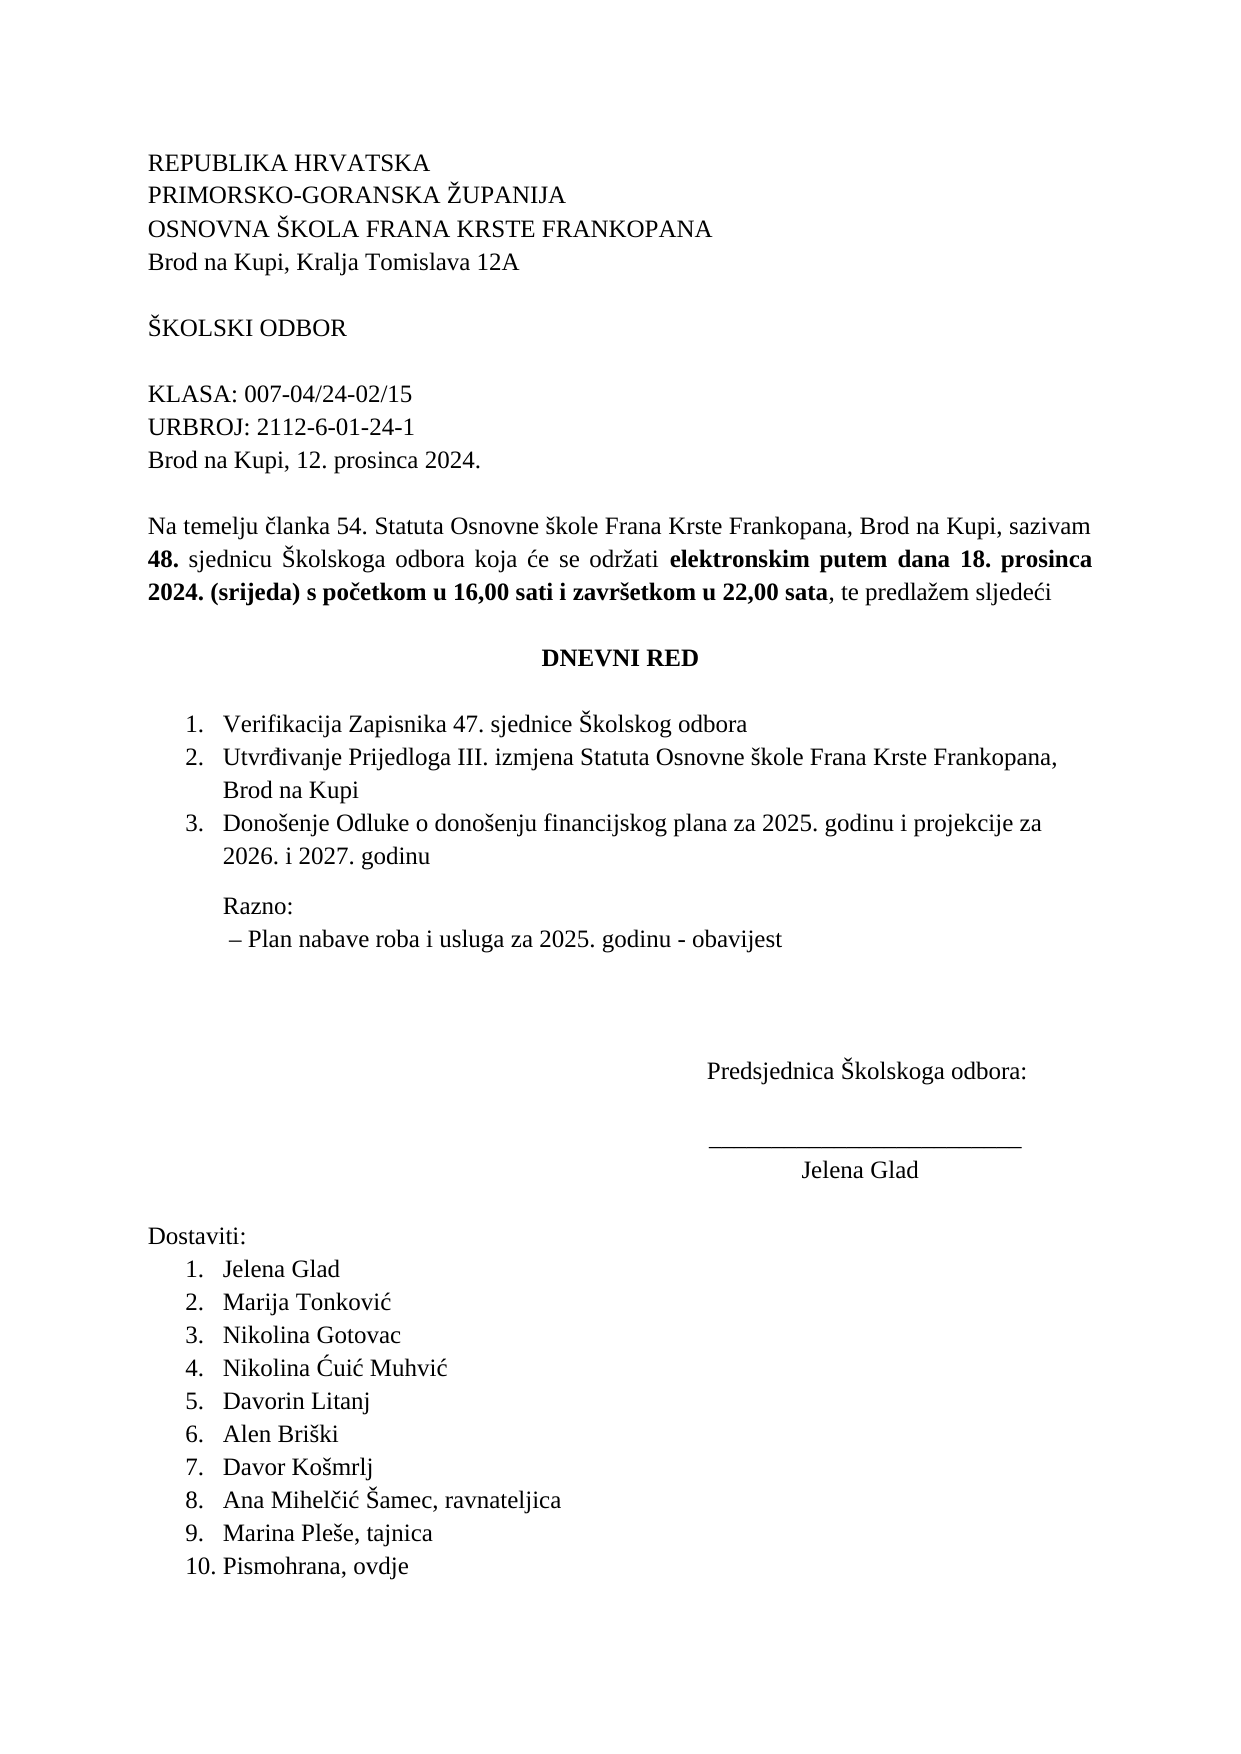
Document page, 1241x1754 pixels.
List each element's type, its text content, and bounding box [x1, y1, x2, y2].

list Jelena Glad [185, 1254, 1093, 1283]
list Donošenje Odluke o donošenju financijskog plana za 2025. godinu i projekcije za 2026. i 2027. godinu [185, 808, 1093, 870]
text Predsjednica Školskoga odbora: [148, 1056, 1093, 1084]
text Brod na Kupi, 12. prosinca 2024. [148, 445, 1093, 473]
text DNEVNI RED [148, 643, 1093, 672]
list Pismohrana, ovdje [185, 1551, 1093, 1580]
text Na temelju članka 54. Statuta Osnovne škole Frana Krste Frankopana, Brod na Kupi, sazivam 48. sjednicu Školskoga odbora koja će se održati elektronskim putem dana 18. prosinca 2024. (srijeda) s početkom u 16,00 sati i završetkom u 22,00 sata, te predlažem sljedeći [148, 511, 1093, 606]
list Alen Briški [185, 1419, 1093, 1448]
list Nikolina Ćuić Muhvić [185, 1353, 1093, 1382]
list Verifikacija Zapisnika 47. sjednice Školskog odbora [185, 709, 1093, 738]
text REPUBLIKA HRVATSKA [148, 148, 1093, 176]
text OSNOVNA ŠKOLA FRANA KRSTE FRANKOPANA [148, 214, 1093, 242]
list Utvrđivanje Prijedloga III. izmjena Statuta Osnovne škole Frana Krste Frankopana, Brod na Kupi [185, 742, 1093, 804]
list Marija Tonković [185, 1287, 1093, 1316]
text ŠKOLSKI ODBOR [148, 313, 1093, 341]
text Razno: [223, 891, 1093, 919]
text _________________________ [590, 1122, 1093, 1151]
text Brod na Kupi, Kralja Tomislava 12A [148, 247, 1093, 275]
text Dostaviti: [148, 1221, 1093, 1250]
list Davorin Litanj [185, 1386, 1093, 1415]
list Ana Mihelčić Šamec, ravnateljica [185, 1485, 1093, 1514]
text KLASA: 007-04/24-02/15 [148, 379, 1093, 407]
text URBROJ: 2112-6-01-24-1 [148, 412, 1093, 441]
list Davor Košmrlj [185, 1452, 1093, 1481]
text Jelena Glad [148, 1155, 1093, 1184]
list Marina Pleše, tajnica [185, 1518, 1093, 1547]
list Nikolina Gotovac [185, 1320, 1093, 1349]
text PRIMORSKO-GORANSKA ŽUPANIJA [148, 181, 1093, 209]
text – Plan nabave roba i usluga za 2025. godinu - obavijest [223, 924, 1093, 952]
